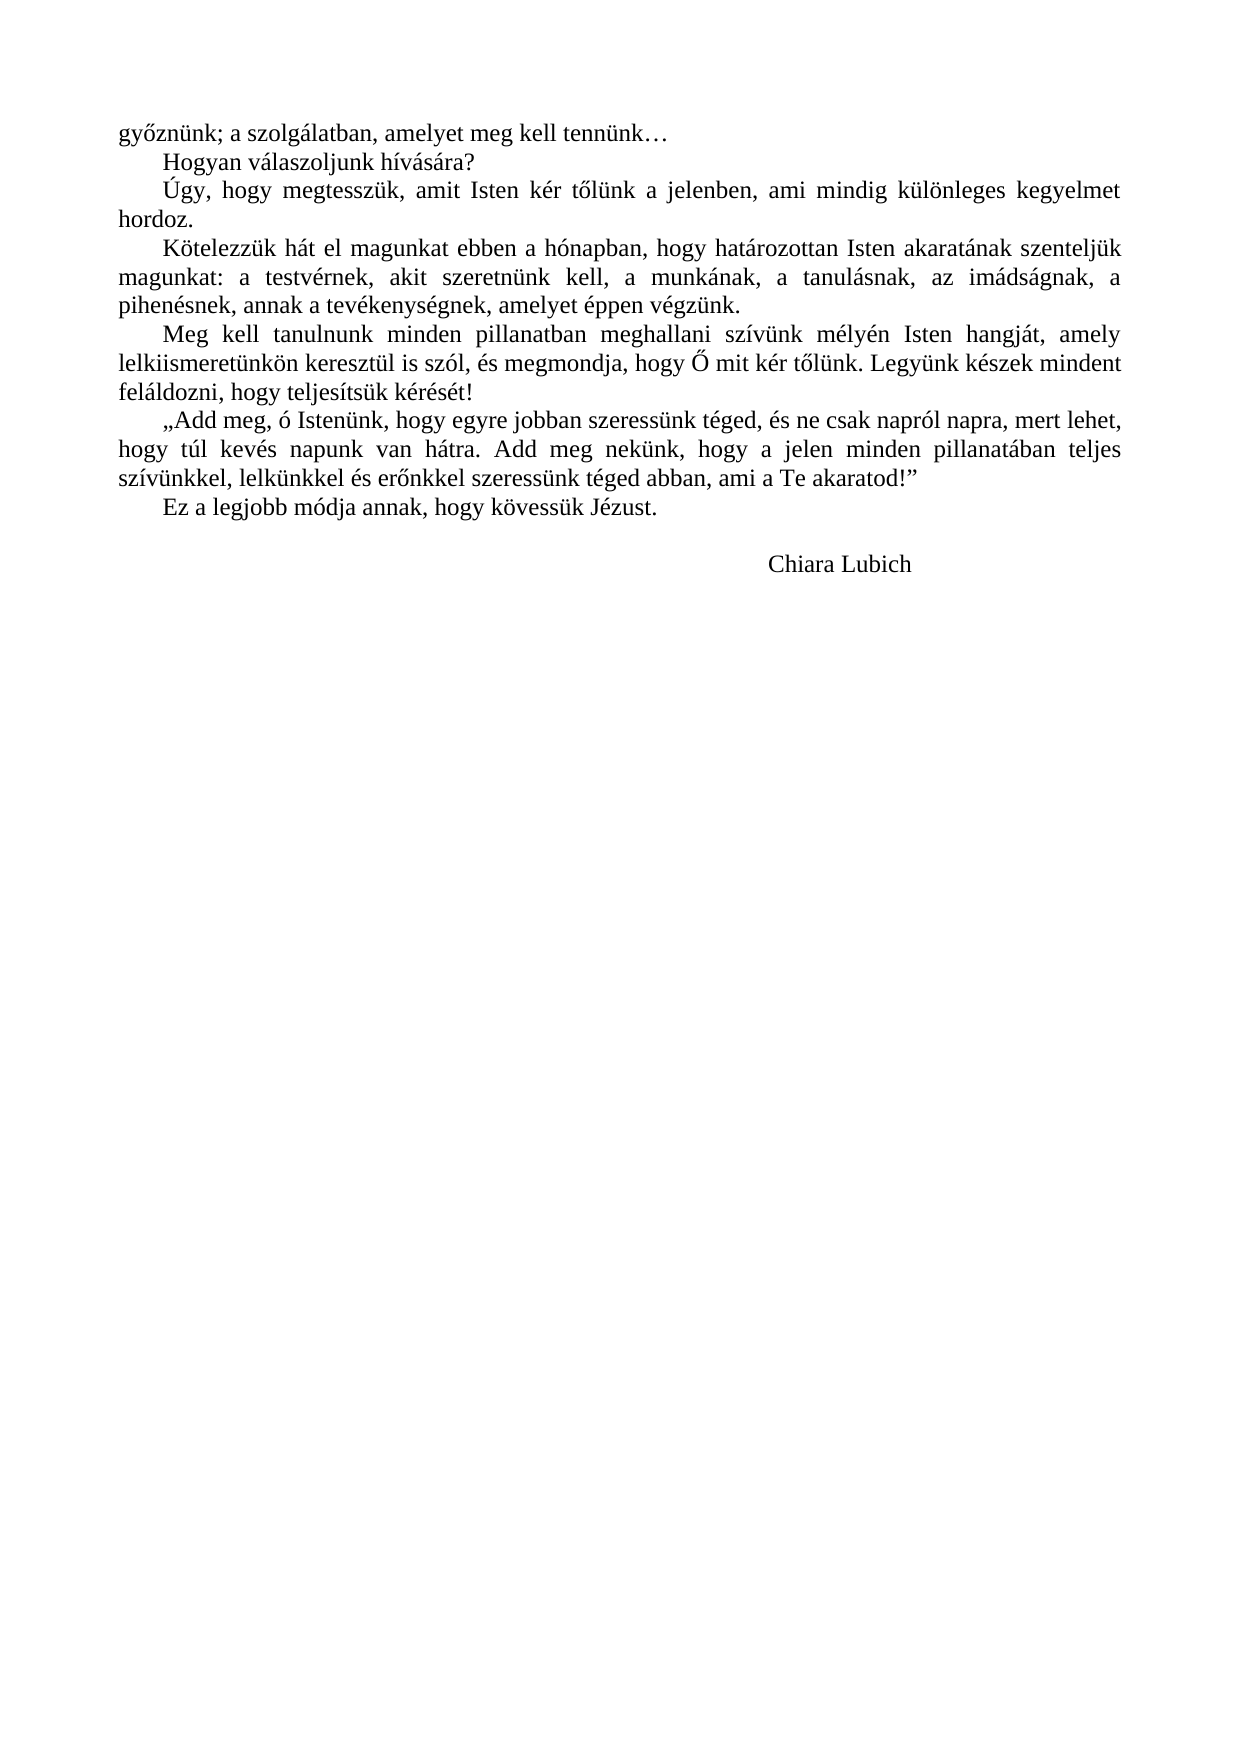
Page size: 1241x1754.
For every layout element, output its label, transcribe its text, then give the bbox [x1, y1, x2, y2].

text Chiara Lubich [768, 549, 1122, 578]
text Úgy, hogy megtesszük, amit Isten kér tőlünk a jelenben, ami mindig különleges kegyelmet hordoz. [118, 176, 1122, 233]
text Ez a legjobb módja annak, hogy kövessük Jézust. [118, 492, 1122, 521]
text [118, 118, 1122, 147]
text „Add meg, ó Istenünk, hogy egyre jobban szeressünk téged, és ne csak napról napra, mert lehet, hogy túl kevés napunk van hátra. Add meg nekünk, hogy a jelen minden pillanatában teljes szívünkkel, lelkünkkel és erőnkkel szeressünk téged abban, ami a Te akaratod!” [118, 406, 1122, 492]
text Hogyan válaszoljunk hívására? [118, 147, 1122, 176]
text Kötelezzük hát el magunkat ebben a hónapban, hogy határozottan Isten akaratának szenteljük magunkat: a testvérnek, akit szeretnünk kell, a munkának, a tanulásnak, az imádságnak, a pihenésnek, annak a tevékenységnek, amelyet éppen végzünk. [118, 233, 1122, 319]
text Meg kell tanulnunk minden pillanatban meghallani szívünk mélyén Isten hangját, amely lelkiismeretünkön keresztül is szól, és megmondja, hogy Ő mit kér tőlünk. Legyünk készek mindent feláldozni, hogy teljesítsük kérését! [118, 319, 1122, 406]
